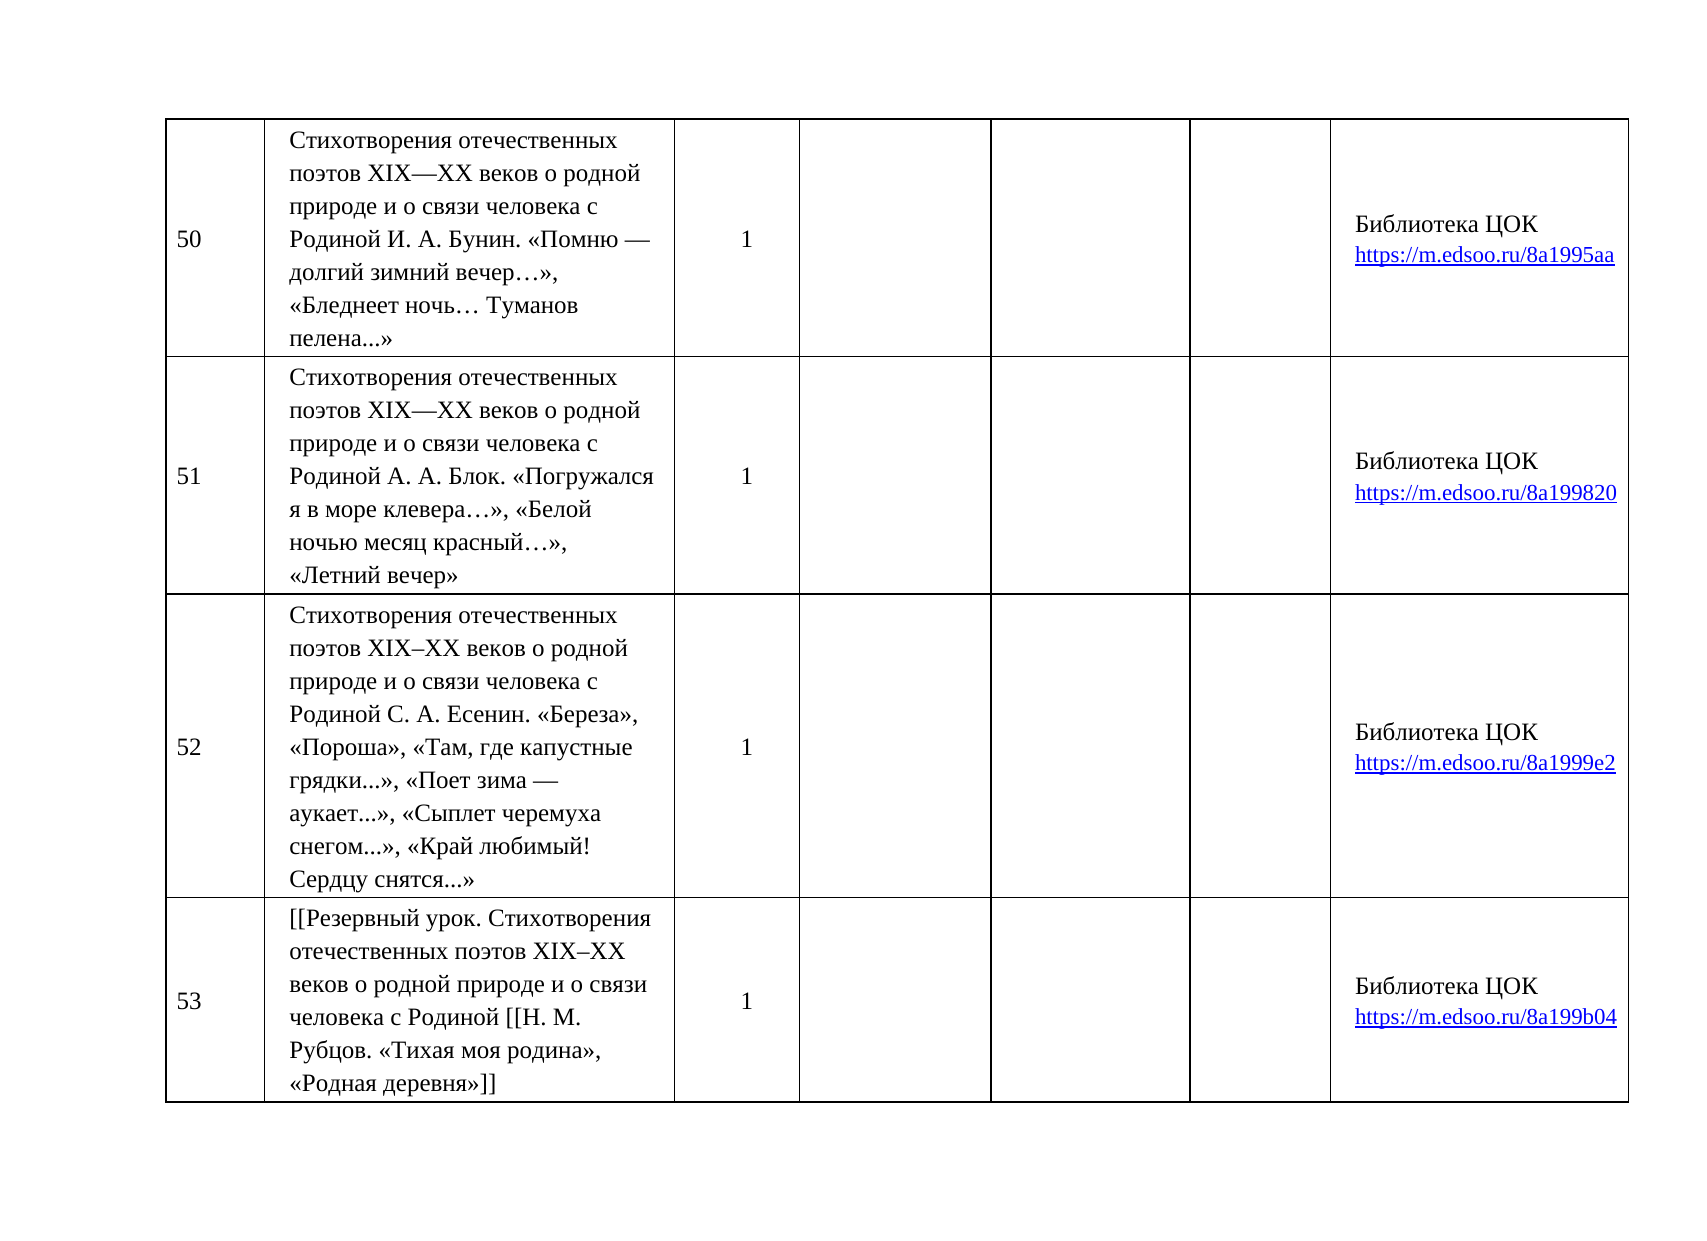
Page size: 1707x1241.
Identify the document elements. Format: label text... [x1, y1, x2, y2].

table_cell [992, 595, 1189, 897]
table_cell [800, 595, 990, 897]
table_cell 1 [675, 357, 799, 593]
table_cell 1 [675, 120, 799, 356]
table_cell 52 [167, 595, 264, 897]
table_cell Библиотека ЦОК https://m.edsoo.ru/8a1999e2 [1331, 595, 1628, 897]
table_cell 1 [675, 898, 799, 1101]
table_cell 50 [167, 120, 264, 356]
table_cell [1191, 898, 1330, 1101]
table_cell 51 [167, 357, 264, 593]
table_cell Стихотворения отечественных поэтов XIX—ХХ веков о родной природе и о связи человека с Родиной А. А. Блок. «Погружался я в море клевера…», «Белой ночью месяц красный…», «Летний вечер» [265, 357, 674, 593]
table_cell Стихотворения отечественных поэтов XIX–ХХ веков о родной природе и о связи человека с Родиной С. А. Есенин. «Береза», «Пороша», «Там, где капустные грядки...», «Поет зима — аукает...», «Сыплет черемуха снегом...», «Край любимый! Сердцу снятся...» [265, 595, 674, 897]
table_cell 1 [675, 595, 799, 897]
table_cell [[Резервный урок. Стихотворения отечественных поэтов XIX–ХХ веков о родной природе и о связи человека с Родиной [[Н. М. Рубцов. «Тихая моя родина», «Родная деревня»]] [265, 898, 674, 1101]
table_cell Библиотека ЦОК https://m.edsoo.ru/8a199b04 [1331, 898, 1628, 1101]
table_cell [992, 357, 1189, 593]
table_cell [992, 120, 1189, 356]
table_cell [992, 898, 1189, 1101]
table_cell [800, 898, 990, 1101]
table_cell 53 [167, 898, 264, 1101]
table_cell Библиотека ЦОК https://m.edsoo.ru/8a199820 [1331, 357, 1628, 593]
table_cell Стихотворения отечественных поэтов XIX—ХХ веков о родной природе и о связи человека с Родиной И. А. Бунин. «Помню — долгий зимний вечер…», «Бледнеет ночь… Туманов пелена...» [265, 120, 674, 356]
table_cell [1191, 595, 1330, 897]
table_cell [800, 120, 990, 356]
table_cell Библиотека ЦОК https://m.edsoo.ru/8a1995aa [1331, 120, 1628, 356]
table_cell [1191, 120, 1330, 356]
table_cell [800, 357, 990, 593]
table_cell [1191, 357, 1330, 593]
